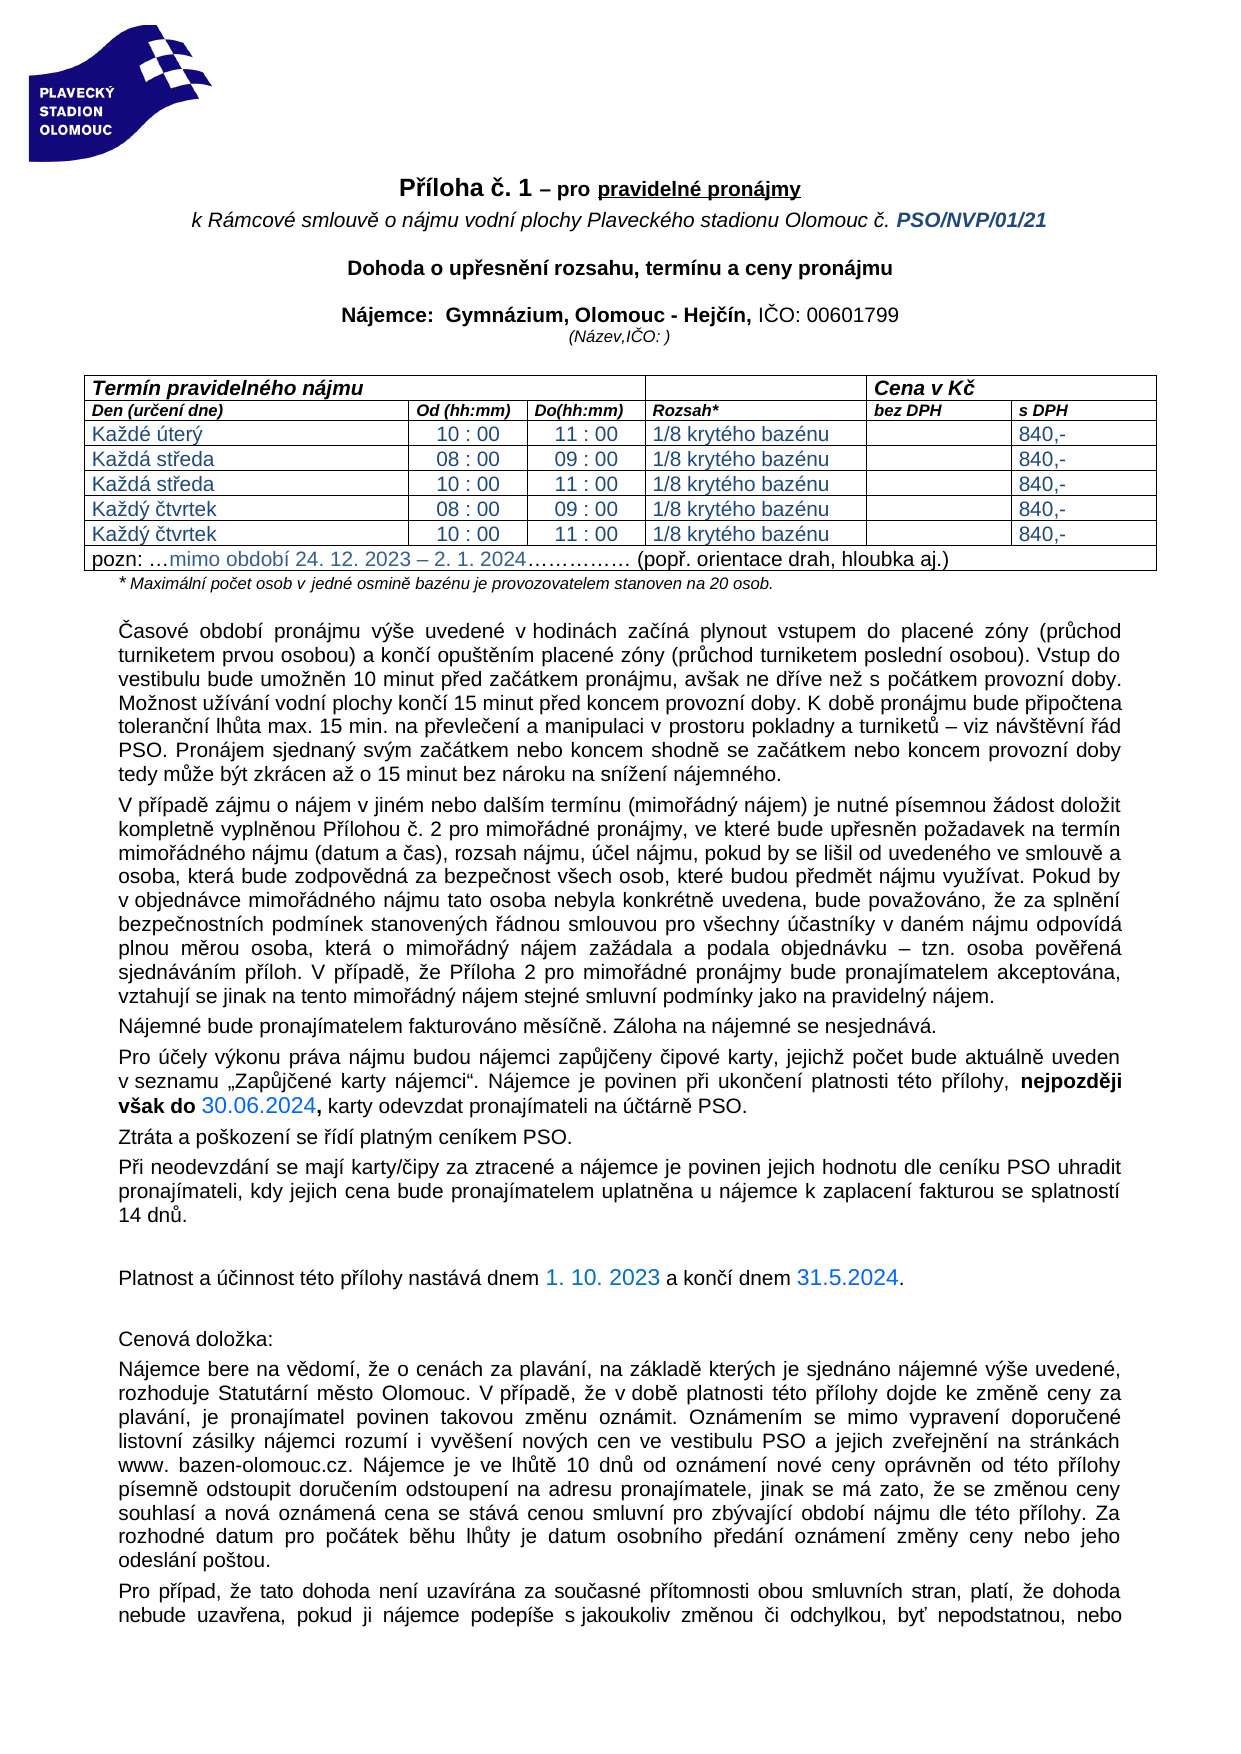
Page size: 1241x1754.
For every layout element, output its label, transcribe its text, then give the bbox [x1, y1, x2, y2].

table_cell 1/8 krytého bazénu [646, 496, 866, 520]
table_cell 1/8 krytého bazénu [646, 446, 866, 470]
table_cell 11 : 00 [528, 421, 645, 445]
table_cell Každá středa [85, 471, 408, 495]
table_cell 09 : 00 [528, 496, 645, 520]
table_cell 10 : 00 [409, 521, 527, 545]
table_cell Každá středa [85, 446, 408, 470]
table_cell 09 : 00 [528, 446, 645, 470]
table_header Termín pravidelného nájmu [85, 376, 645, 400]
table_cell pozn: …mimo období 24. 12. 2023 – 2. 1. 2024…………… (popř. orientace drah, hloubka aj.) [85, 546, 1156, 570]
table_cell s DPH [1012, 401, 1156, 420]
table_cell 1/8 krytého bazénu [646, 471, 866, 495]
table_cell 10 : 00 [409, 421, 527, 445]
table_cell [867, 496, 1011, 520]
table_cell 1/8 krytého bazénu [646, 421, 866, 445]
text V případě zájmu o nájem v jiném nebo dalším termínu (mimořádný nájem) je nutné písemnou žádost doložit kompletně vyplněnou Přílohou č. 2 pro mimořádné pronájmy, ve které bude upřesněn požadavek na termín mimořádného nájmu (datum a čas), rozsah nájmu, účel nájmu, pokud by se lišil od uvedeného ve smlouvě a osoba, která bude zodpovědná za bezpečnost všech osob, které budou předmět nájmu využívat. Pokud by v objednávce mimořádného nájmu tato osoba nebyla konkrétně uvedena, bude považováno, že za splnění bezpečnostních podmínek stanovených řádnou smlouvou pro všechny účastníky v daném nájmu odpovídá plnou měrou osoba, která o mimořádný nájem zažádala a podala objednávku – tzn. osoba pověřená sjednáváním příloh. V případě, že Příloha 2 pro mimořádné pronájmy bude pronajímatelem akceptována, vztahují se jinak na tento mimořádný nájem stejné smluvní podmínky jako na pravidelný nájem. [118, 792, 1122, 1008]
table_cell [867, 471, 1011, 495]
table_cell Den (určení dne) [85, 401, 408, 420]
table_cell Každé úterý [85, 421, 408, 445]
text Nájemné bude pronajímatelem fakturováno měsíčně. Záloha na nájemné se nesjednává. [118, 1014, 1122, 1038]
table_cell Rozsah* [646, 401, 866, 420]
table_cell 08 : 00 [409, 496, 527, 520]
table_cell 08 : 00 [409, 446, 527, 470]
table_cell 11 : 00 [528, 521, 645, 545]
text * Maximální počet osob v jedné osmině bazénu je provozovatelem stanoven na 20 osob. [118, 571, 1122, 593]
text Platnost a účinnost této přílohy nastává dnem 1. 10. 2023 a končí dnem 31.5.2024. [118, 1263, 1122, 1290]
table_cell 840,- [1012, 446, 1156, 470]
text Ztráta a poškození se řídí platným ceníkem PSO. [118, 1125, 1122, 1149]
text Časové období pronájmu výše uvedené v hodinách začíná plynout vstupem do placené zóny (průchod turniketem prvou osobou) a končí opuštěním placené zóny (průchod turniketem poslední osobou). Vstup do vestibulu bude umožněn 10 minut před začátkem pronájmu, avšak ne dříve než s počátkem provozní doby. Možnost užívání vodní plochy končí 15 minut před koncem provozní doby. K době pronájmu bude připočtena toleranční lhůta max. 15 min. na převlečení a manipulaci v prostoru pokladny a turniketů – viz návštěvní řád PSO. Pronájem sjednaný svým začátkem nebo koncem shodně se začátkem nebo koncem provozní doby tedy může být zkrácen až o 15 minut bez nároku na snížení nájemného. [118, 618, 1122, 786]
table_cell 840,- [1012, 471, 1156, 495]
text Příloha č. 1 – pro pravidelné pronájmy [118, 172, 1122, 201]
text Dohoda o upřesnění rozsahu, termínu a ceny pronájmu [118, 255, 1122, 279]
text (Název,IČO: ) [118, 327, 1122, 346]
table_cell Každý čtvrtek [85, 521, 408, 545]
table_cell 11 : 00 [528, 471, 645, 495]
table_cell bez DPH [867, 401, 1011, 420]
text Nájemce: Gymnázium, Olomouc - Hejčín, IČO: 00601799 [118, 303, 1122, 327]
table_cell 10 : 00 [409, 471, 527, 495]
text Cenová doložka: [118, 1326, 1122, 1350]
table_cell [867, 521, 1011, 545]
table_cell 840,- [1012, 496, 1156, 520]
table_cell Od (hh:mm) [409, 401, 527, 420]
table_cell [867, 446, 1011, 470]
text Pro účely výkonu práva nájmu budou nájemci zapůjčeny čipové karty, jejichž počet bude aktuálně uveden v seznamu „Zapůjčené karty nájemci“. Nájemce je povinen při ukončení platnosti této přílohy, nejpozději však do 30.06.2024, karty odevzdat pronajímateli na účtárně PSO. [118, 1044, 1122, 1119]
text k Rámcové smlouvě o nájmu vodní plochy Plaveckého stadionu Olomouc č. PSO/NVP/01/21 [118, 207, 1122, 231]
table_cell 1/8 krytého bazénu [646, 521, 866, 545]
text Při neodevzdání se mají karty/čipy za ztracené a nájemce je povinen jejich hodnotu dle ceníku PSO uhradit pronajímateli, kdy jejich cena bude pronajímatelem uplatněna u nájemce k zaplacení fakturou se splatností 14 dnů. [118, 1155, 1122, 1227]
table_header Cena v Kč [867, 376, 1156, 400]
table_cell 840,- [1012, 421, 1156, 445]
table_cell Do(hh:mm) [528, 401, 645, 420]
table_header [646, 376, 866, 400]
table_cell [867, 421, 1011, 445]
table_cell 840,- [1012, 521, 1156, 545]
table_cell Každý čtvrtek [85, 496, 408, 520]
text Nájemce bere na vědomí, že o cenách za plavání, na základě kterých je sjednáno nájemné výše uvedené, rozhoduje Statutární město Olomouc. V případě, že v době platnosti této přílohy dojde ke změně ceny za plavání, je pronajímatel povinen takovou změnu oznámit. Oznámením se mimo vypravení doporučené listovní zásilky nájemci rozumí i vyvěšení nových cen ve vestibulu PSO a jejich zveřejnění na stránkách www. bazen-olomouc.cz. Nájemce je ve lhůtě 10 dnů od oznámení nové ceny oprávněn od této přílohy písemně odstoupit doručením odstoupení na adresu pronajímatele, jinak se má zato, že se změnou ceny souhlasí a nová oznámená cena se stává cenou smluvní pro zbývající období nájmu dle této přílohy. Za rozhodné datum pro počátek běhu lhůty je datum osobního předání oznámení změny ceny nebo jeho odeslání poštou. [118, 1357, 1122, 1572]
picture [28, 25, 222, 162]
